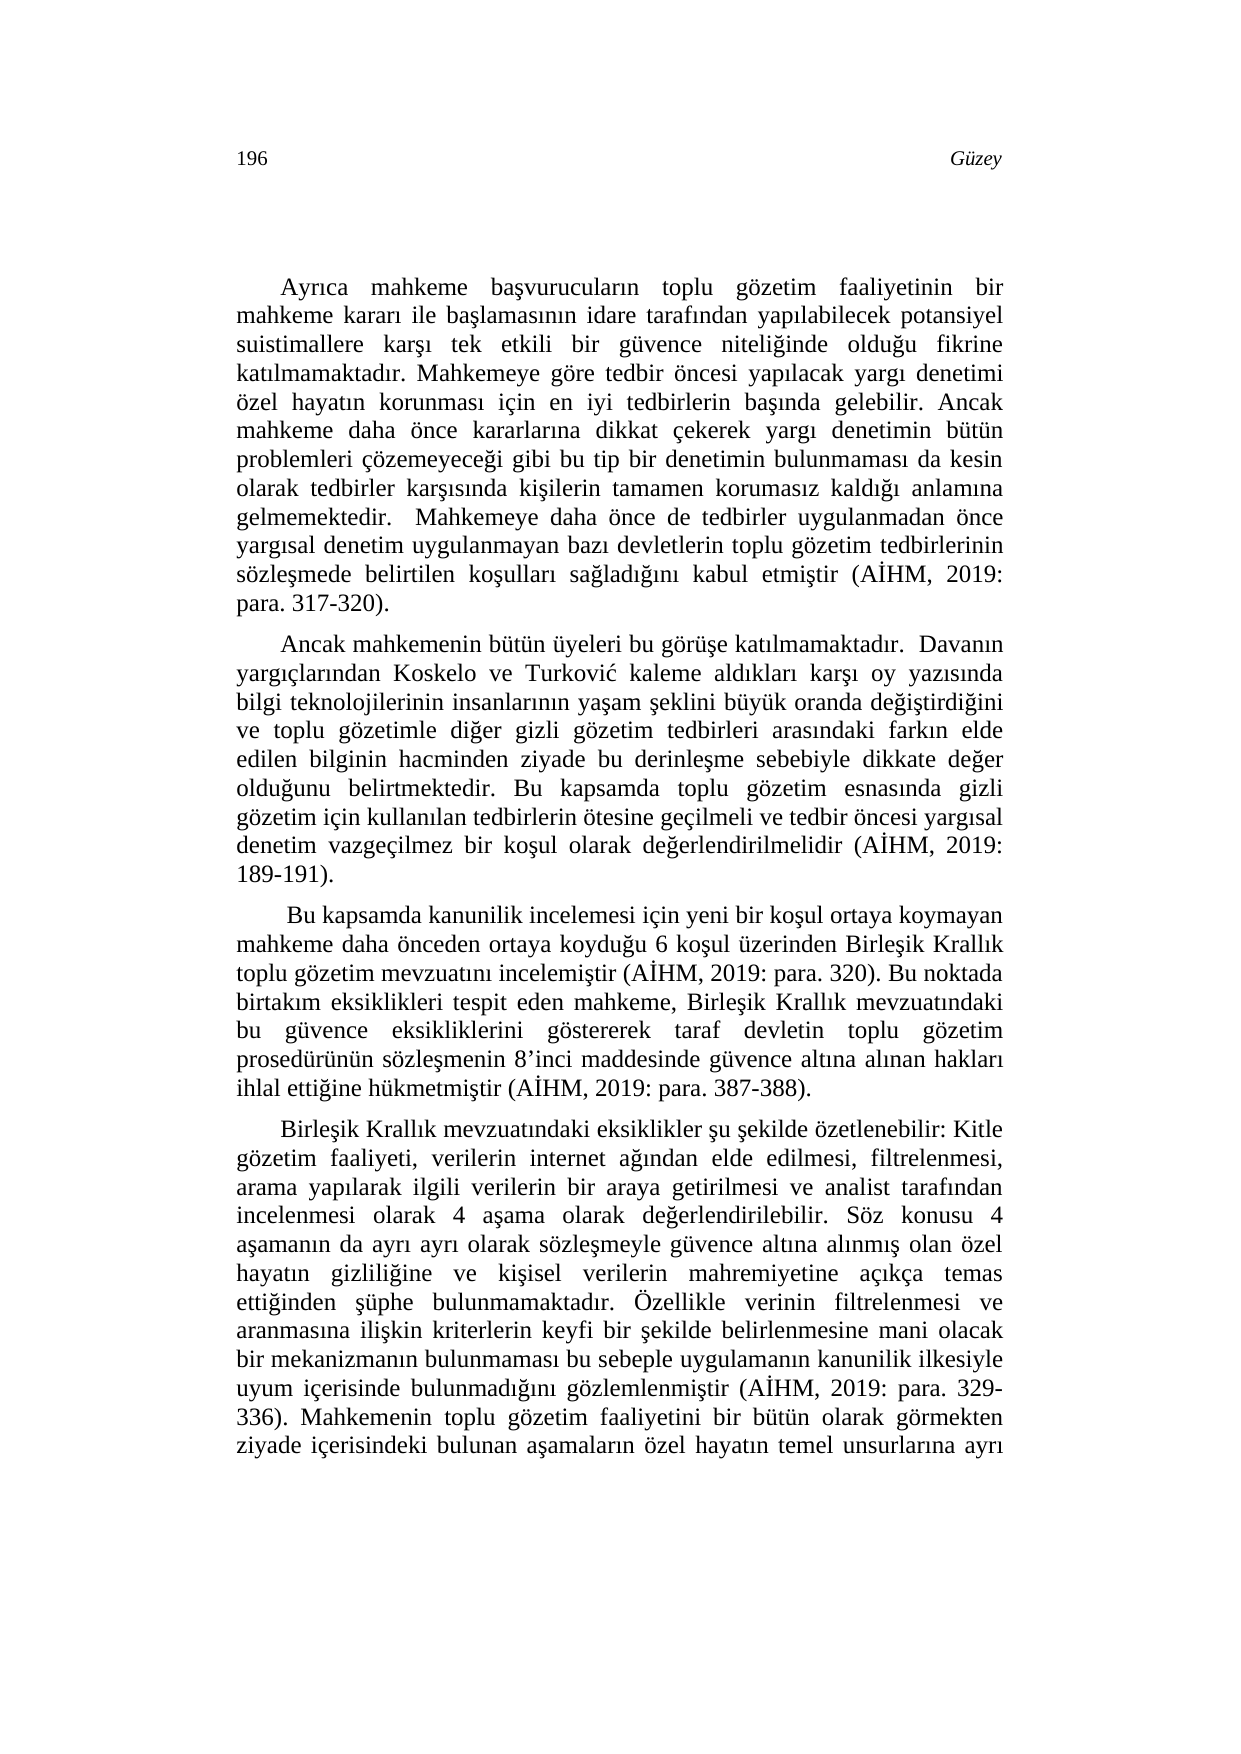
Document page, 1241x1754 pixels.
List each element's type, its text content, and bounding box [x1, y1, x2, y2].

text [236, 1114, 1004, 1459]
text Ancak mahkemenin bütün üyeleri bu görüşe katılmamaktadır. Davanın yargıçlarından Koskelo ve Turković kaleme aldıkları karşı oy yazısında bilgi teknolojilerinin insanlarının yaşam şeklini büyük oranda değiştirdiğini ve toplu gözetimle diğer gizli gözetim tedbirleri arasındaki farkın elde edilen bilginin hacminden ziyade bu derinleşme sebebiyle dikkate değer olduğunu belirtmektedir. Bu kapsamda toplu gözetim esnasında gizli gözetim için kullanılan tedbirlerin ötesine geçilmeli ve tedbir öncesi yargısal denetim vazgeçilmez bir koşul olarak değerlendirilmelidir (AİHM, 2019: 189-191). [236, 629, 1004, 888]
text Ayrıca mahkeme başvurucuların toplu gözetim faaliyetinin bir mahkeme kararı ile başlamasının idare tarafından yapılabilecek potansiyel suistimallere karşı tek etkili bir güvence niteliğinde olduğu fikrine katılmamaktadır. Mahkemeye göre tedbir öncesi yapılacak yargı denetimi özel hayatın korunması için en iyi tedbirlerin başında gelebilir. Ancak mahkeme daha önce kararlarına dikkat çekerek yargı denetimin bütün problemleri çözemeyeceği gibi bu tip bir denetimin bulunmaması da kesin olarak tedbirler karşısında kişilerin tamamen korumasız kaldığı anlamına gelmemektedir. Mahkemeye daha önce de tedbirler uygulanmadan önce yargısal denetim uygulanmayan bazı devletlerin toplu gözetim tedbirlerinin sözleşmede belirtilen koşulları sağladığını kabul etmiştir (AİHM, 2019: para. 317-320). [236, 272, 1004, 617]
text Bu kapsamda kanunilik incelemesi için yeni bir koşul ortaya koymayan mahkeme daha önceden ortaya koyduğu 6 koşul üzerinden Birleşik Krallık toplu gözetim mevzuatını incelemiştir (AİHM, 2019: para. 320). Bu noktada birtakım eksiklikleri tespit eden mahkeme, Birleşik Krallık mevzuatındaki bu güvence eksikliklerini göstererek taraf devletin toplu gözetim prosedürünün sözleşmenin 8’inci maddesinde güvence altına alınan hakları ihlal ettiğine hükmetmiştir (AİHM, 2019: para. 387-388). [236, 900, 1004, 1102]
